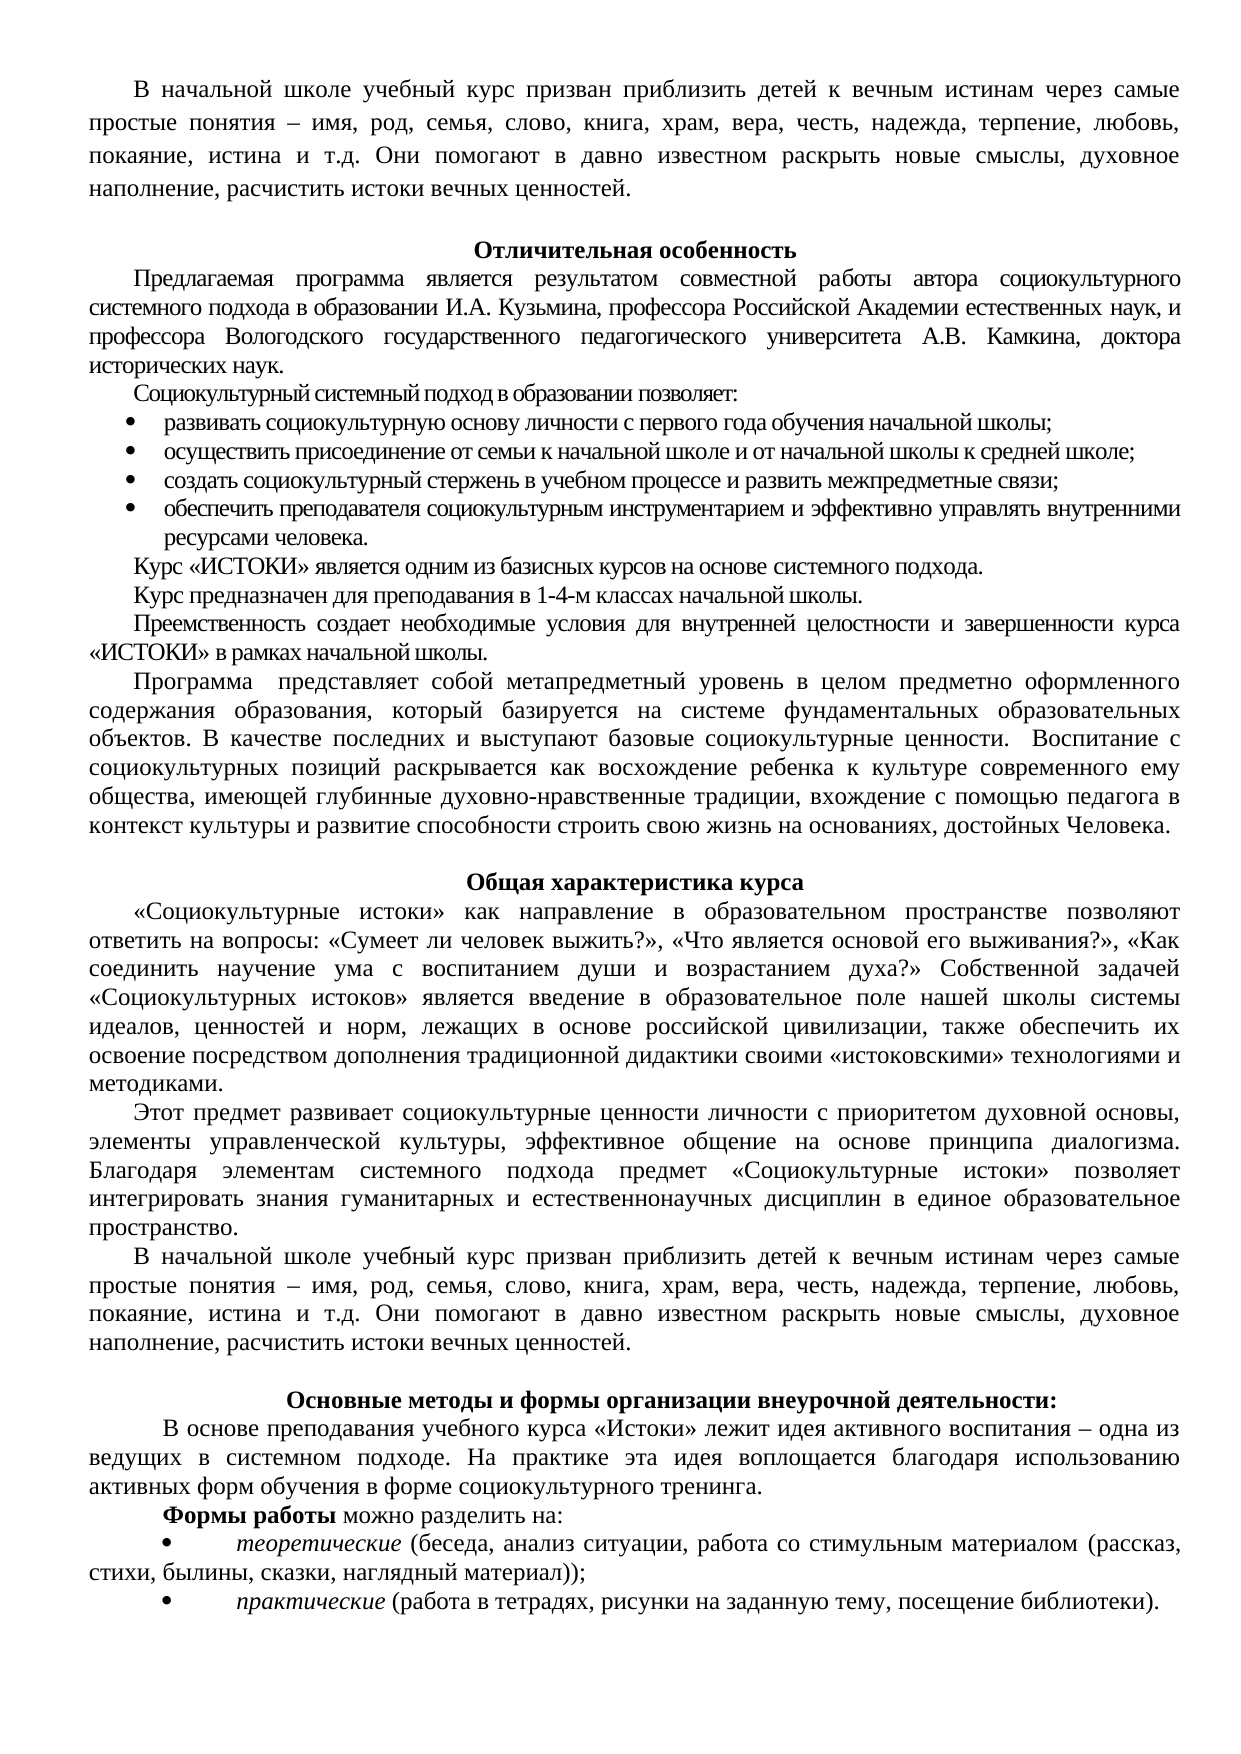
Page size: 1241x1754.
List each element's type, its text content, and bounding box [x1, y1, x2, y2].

text Преемственность создает необходимые условия для внутренней целостности и завершенности курса «ИСТОКИ» в рамках начальной школы. [89, 608, 1181, 666]
list осуществить присоединение от семьи к начальной школе и от начальной школы к средней школе; [126, 436, 1181, 465]
text «Социокультурные истоки» как направление в образовательном пространстве позволяют ответить на вопросы: «Сумеет ли человек выжить?», «Что является основой его выживания?», «Как соединить научение ума с воспитанием души и возрастанием духа?» Собственной задачей «Социокультурных истоков» является введение в образовательное поле нашей школы системы идеалов, ценностей и норм, лежащих в основе российской цивилизации, также обеспечить их освоение посредством дополнения традиционной дидактики своими «истоковскими» технологиями и методиками. [89, 896, 1181, 1097]
text Курс «ИСТОКИ» является одним из базисных курсов на основе системного подхода. [89, 551, 1181, 580]
text Программа представляет собой метапредметный уровень в целом предметно оформленного содержания образования, который базируется на системе фундаментальных образовательных объектов. В качестве последних и выступают базовые социокультурные ценности. Воспитание с социокультурных позиций раскрывается как восхождение ребенка к культуре современного ему общества, имеющей глубинные духовно-нравственные традиции, вхождение с помощью педагога в контекст культуры и развитие способности строить свою жизнь на основаниях, достойных Человека. [89, 666, 1181, 838]
text Курс предназначен для преподавания в 1-4-м классах начальной школы. [89, 580, 1181, 608]
list развивать социокультурную основу личности с первого года обучения начальной школы; [126, 407, 1181, 436]
list обеспечить преподавателя социокультурным инструментарием и эффективно управлять внутренними ресурсами человека. [126, 493, 1181, 551]
list создать социокультурный стержень в учебном процессе и развить межпредметные связи; [126, 465, 1181, 493]
text Предлагаемая программа является результатом совместной работы автора социокультурного системного подхода в образовании И.А. Кузьмина, профессора Российской Академии естественных наук, и профессора Вологодского государственного педагогического университета А.В. Камкина, доктора исторических наук. [89, 263, 1181, 378]
list теоретические (беседа, анализ ситуации, работа со стимульным материалом (рассказ, стихи, былины, сказки, наглядный материал)); [89, 1528, 1181, 1586]
list В начальной школе учебный курс призван приблизить детей к вечным истинам через самые простые понятия – имя, род, семья, слово, книга, храм, вера, честь, надежда, терпение, любовь, покаяние, истина и т.д. Они помогают в давно известном раскрыть новые смыслы, духовное наполнение, расчистить истоки вечных ценностей. [89, 74, 1181, 202]
text Социокультурный системный подход в образовании позволяет: [89, 378, 1181, 407]
text Формы работы можно разделить на: [89, 1500, 1181, 1528]
text Этот предмет развивает социокультурные ценности личности с приоритетом духовной основы, элементы управленческой культуры, эффективное общение на основе принципа диалогизма. Благодаря элементам системного подхода предмет «Социокультурные истоки» позволяет интегрировать знания гуманитарных и естественнонаучных дисциплин в единое образовательное пространство. [89, 1097, 1181, 1241]
text Отличительная особенность [89, 235, 1181, 263]
text Основные методы и формы организации внеурочной деятельности: [89, 1385, 1181, 1413]
list практические (работа в тетрадях, рисунки на заданную тему, посещение библиотеки). [89, 1586, 1181, 1615]
text Общая характеристика курса [89, 867, 1181, 896]
text В основе преподавания учебного курса «Истоки» лежит идея активного воспитания – одна из ведущих в системном подходе. На практике эта идея воплощается благодаря использованию активных форм обучения в форме социокультурного тренинга. [89, 1413, 1181, 1500]
text В начальной школе учебный курс призван приблизить детей к вечным истинам через самые простые понятия – имя, род, семья, слово, книга, храм, вера, честь, надежда, терпение, любовь, покаяние, истина и т.д. Они помогают в давно известном раскрыть новые смыслы, духовное наполнение, расчистить истоки вечных ценностей. [89, 1241, 1181, 1356]
